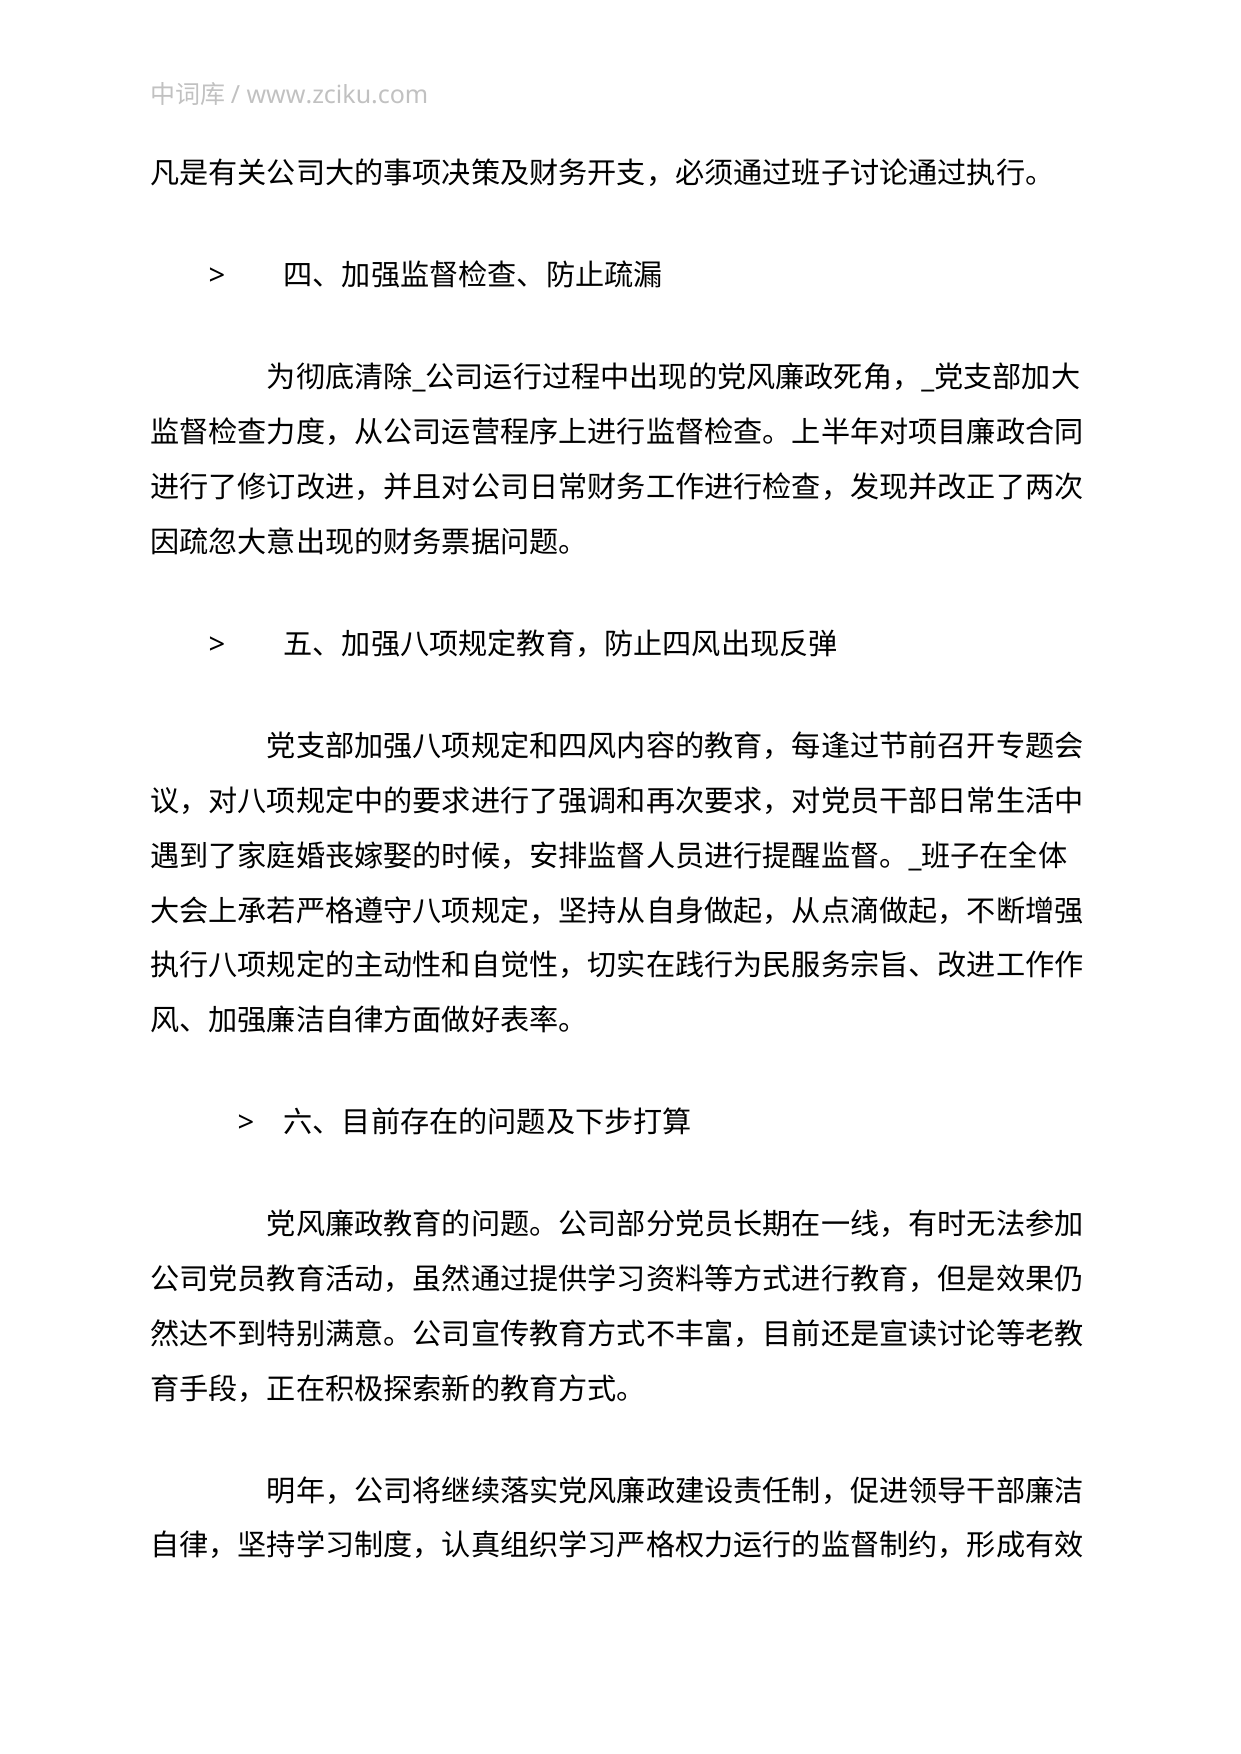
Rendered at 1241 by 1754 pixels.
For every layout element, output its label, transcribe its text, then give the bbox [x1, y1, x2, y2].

text 党支部加强八项规定和四风内容的教育，每逢过节前召开专题会议，对八项规定中的要求进行了强调和再次要求，对党员干部日常生活中遇到了家庭婚丧嫁娶的时候，安排监督人员进行提醒监督。_班子在全体大会上承若严格遵守八项规定，坚持从自身做起，从点滴做起，不断增强执行八项规定的主动性和自觉性，切实在践行为民服务宗旨、改进工作作风、加强廉洁自律方面做好表率。 [150, 722, 1090, 1039]
text 为彻底清除_公司运行过程中出现的党风廉政死角，_党支部加大监督检查力度，从公司运营程序上进行监督检查。上半年对项目廉政合同进行了修订改进，并且对公司日常财务工作进行检查，发现并改正了两次因疏忽大意出现的财务票据问题。 [150, 354, 1090, 561]
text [150, 150, 1090, 192]
text > 五、加强八项规定教育，防止四风出现反弹 [150, 620, 1090, 663]
text 党风廉政教育的问题。公司部分党员长期在一线，有时无法参加公司党员教育活动，虽然通过提供学习资料等方式进行教育，但是效果仍然达不到特别满意。公司宣传教育方式不丰富，目前还是宣读讨论等老教育手段，正在积极探索新的教育方式。 [150, 1201, 1090, 1408]
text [150, 1467, 1090, 1564]
text > 六、目前存在的问题及下步打算 [150, 1099, 1090, 1141]
text > 四、加强监督检查、防止疏漏 [150, 252, 1090, 294]
